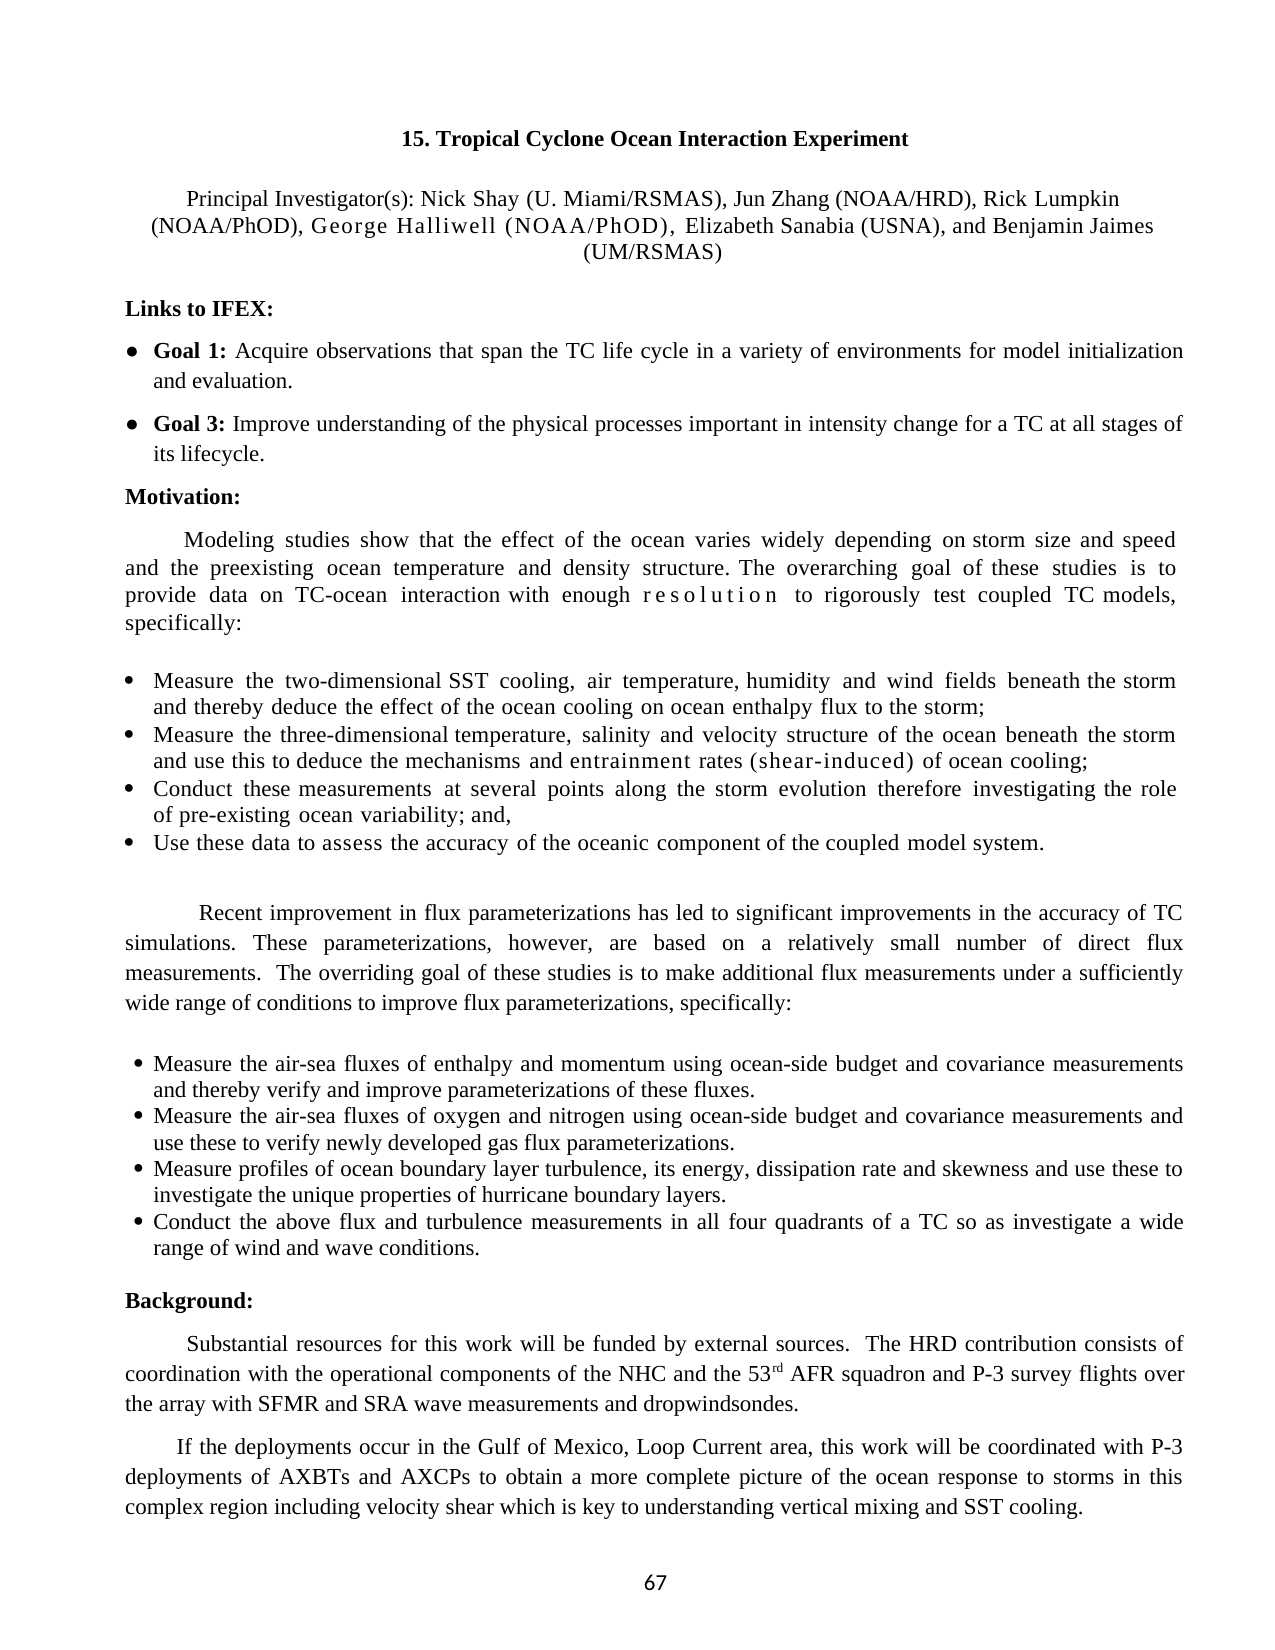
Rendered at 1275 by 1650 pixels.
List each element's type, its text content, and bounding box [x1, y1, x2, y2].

text Principal Investigator(s): Nick Shay (U. Miami/RSMAS), Jun Zhang (NOAA/HRD), Rick Lumpkin (NOAA/PhOD), George Halliwell (NOAA/PhOD), Elizabeth Sanabia (USNA), and Benjamin Jaimes (UM/RSMAS) [125, 185, 1180, 264]
text Motivation: [125, 483, 1185, 509]
list Conduct the above flux and turbulence measurements in all four quadrants of a TC so as investigate a wide range of wind and wave conditions. [134, 1208, 1185, 1261]
text Substantial resources for this work will be funded by external sources. The HRD contribution consists of coordination with the operational components of the NHC and the 53rd AFR squadron and P-3 survey flights over the array with SFMR and SRA wave measurements and dropwindsondes. [125, 1329, 1185, 1416]
list Measure the three-dimensional temperature, salinity and velocity structure of the ocean beneath the storm and use this to deduce the mechanisms and entrainment rates (shear-induced) of ocean cooling; [125, 722, 1177, 774]
list Measure profiles of ocean boundary layer turbulence, its energy, dissipation rate and skewness and use these to investigate the unique properties of hurricane boundary layers. [134, 1155, 1185, 1208]
list Measure the two-dimensional SST cooling, air temperature, humidity and wind fields beneath the storm and thereby deduce the effect of the ocean cooling on ocean enthalpy flux to the storm; [125, 667, 1177, 719]
text Recent improvement in flux parameterizations has led to significant improvements in the accuracy of TC simulations. These parameterizations, however, are based on a relatively small number of direct flux measurements. The overriding goal of these studies is to make additional flux measurements under a sufficiently wide range of conditions to improve flux parameterizations, specifically: [125, 899, 1185, 1016]
list Conduct these measurements at several points along the storm evolution therefore investigating the role of pre-existing ocean variability; and, [125, 776, 1177, 828]
list Measure the air-sea fluxes of oxygen and nitrogen using ocean-side budget and covariance measurements and use these to verify newly developed gas flux parameterizations. [134, 1102, 1185, 1155]
text 15. Tropical Cyclone Ocean Interaction Experiment [125, 125, 1185, 151]
text If the deployments occur in the Gulf of Mexico, Loop Current area, this work will be coordinated with P-3 deployments of AXBTs and AXCPs to obtain a more complete picture of the ocean response to storms in this complex region including velocity shear which is key to understanding vertical mixing and SST cooling. [125, 1433, 1185, 1519]
list Measure the air-sea fluxes of enthalpy and momentum using ocean-side budget and covariance measurements and thereby verify and improve parameterizations of these fluxes. [134, 1050, 1185, 1102]
text Links to IFEX: [125, 295, 1185, 321]
list Use these data to assess the accuracy of the oceanic component of the coupled model system. [125, 830, 1177, 856]
text Modeling studies show that the effect of the ocean varies widely depending on storm size and speed and the preexisting ocean temperature and density structure. The overarching goal of these studies is to provide data on TC-ocean interaction with enough resolution to rigorously test coupled TC models, specifically: [125, 526, 1177, 635]
list Goal 3: Improve understanding of the physical processes important in intensity change for a TC at all stages of its lifecycle. [125, 410, 1185, 467]
text Background: [125, 1287, 1185, 1313]
list Goal 1: Acquire observations that span the TC life cycle in a variety of environments for model initialization and evaluation. [125, 337, 1185, 394]
